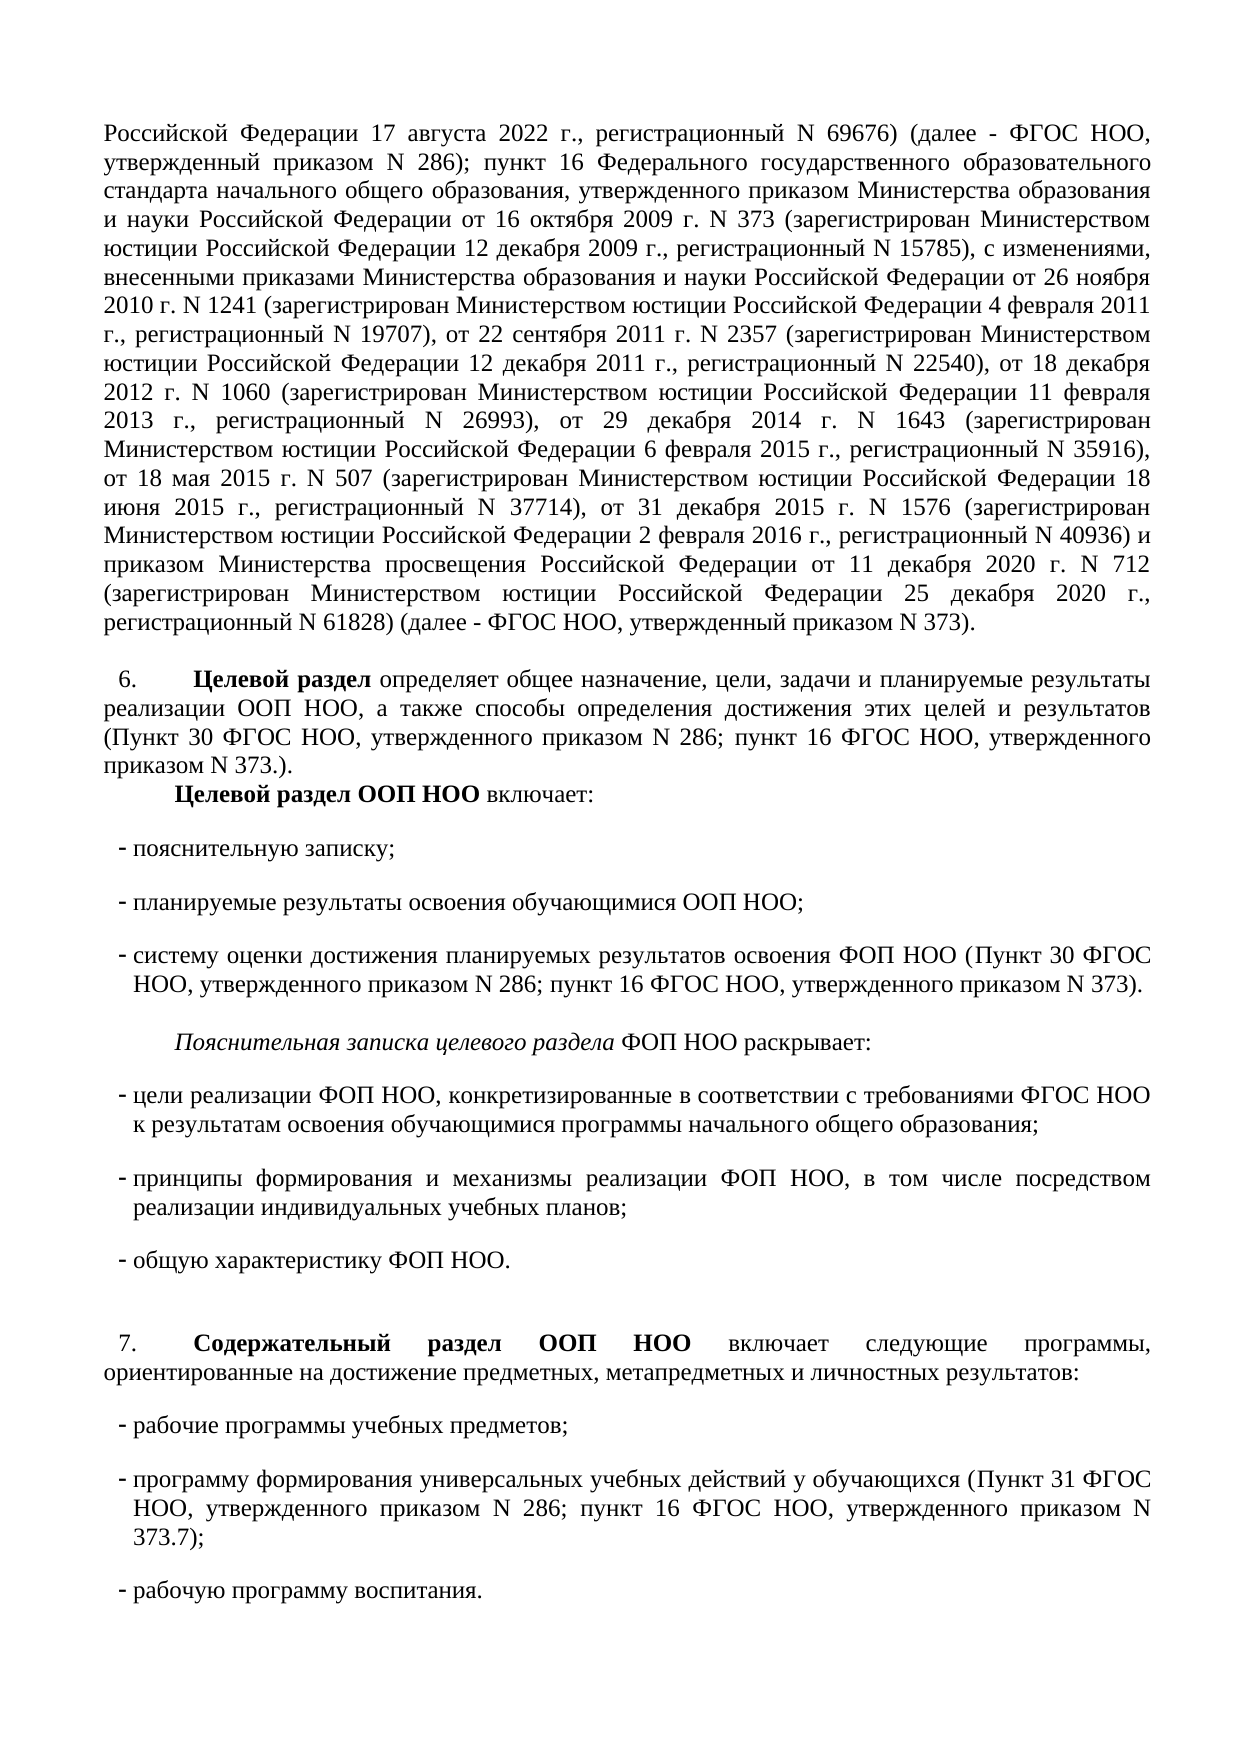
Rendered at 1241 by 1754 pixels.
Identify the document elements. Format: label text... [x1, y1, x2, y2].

list Целевой раздел определяет общее назначение, цели, задачи и планируемые результаты реализации ООП НОО, а также способы определения достижения этих целей и результатов (Пункт 30 ФГОС НОО, утвержденного приказом N 286; пункт 16 ФГОС НОО, утвержденного приказом N 373.). [103, 664, 1152, 779]
list принципы формирования и механизмы реализации ФОП НОО, в том числе посредством реализации индивидуальных учебных планов; [118, 1163, 1152, 1221]
list планируемые результаты освоения обучающимися ООП НОО; [118, 887, 1152, 916]
text Целевой раздел ООП НОО включает: [118, 779, 1152, 808]
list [103, 118, 1152, 636]
text Пояснительная записка целевого раздела ФОП НОО раскрывает: [118, 1027, 1152, 1056]
list рабочие программы учебных предметов; [118, 1411, 1152, 1439]
list программу формирования универсальных учебных действий у обучающихся (Пункт 31 ФГОС НОО, утвержденного приказом N 286; пункт 16 ФГОС НОО, утвержденного приказом N 373.7); [118, 1464, 1152, 1551]
list общую характеристику ФОП НОО. [118, 1246, 1152, 1274]
list пояснительную записку; [118, 833, 1152, 862]
list систему оценки достижения планируемых результатов освоения ФОП НОО (Пункт 30 ФГОС НОО, утвержденного приказом N 286; пункт 16 ФГОС НОО, утвержденного приказом N 373). [118, 941, 1152, 998]
list Содержательный раздел ООП НОО включает следующие программы, ориентированные на достижение предметных, метапредметных и личностных результатов: [103, 1328, 1152, 1386]
list рабочую программу воспитания. [118, 1576, 1152, 1604]
list цели реализации ФОП НОО, конкретизированные в соответствии с требованиями ФГОС НОО к результатам освоения обучающимися программы начального общего образования; [118, 1081, 1152, 1138]
